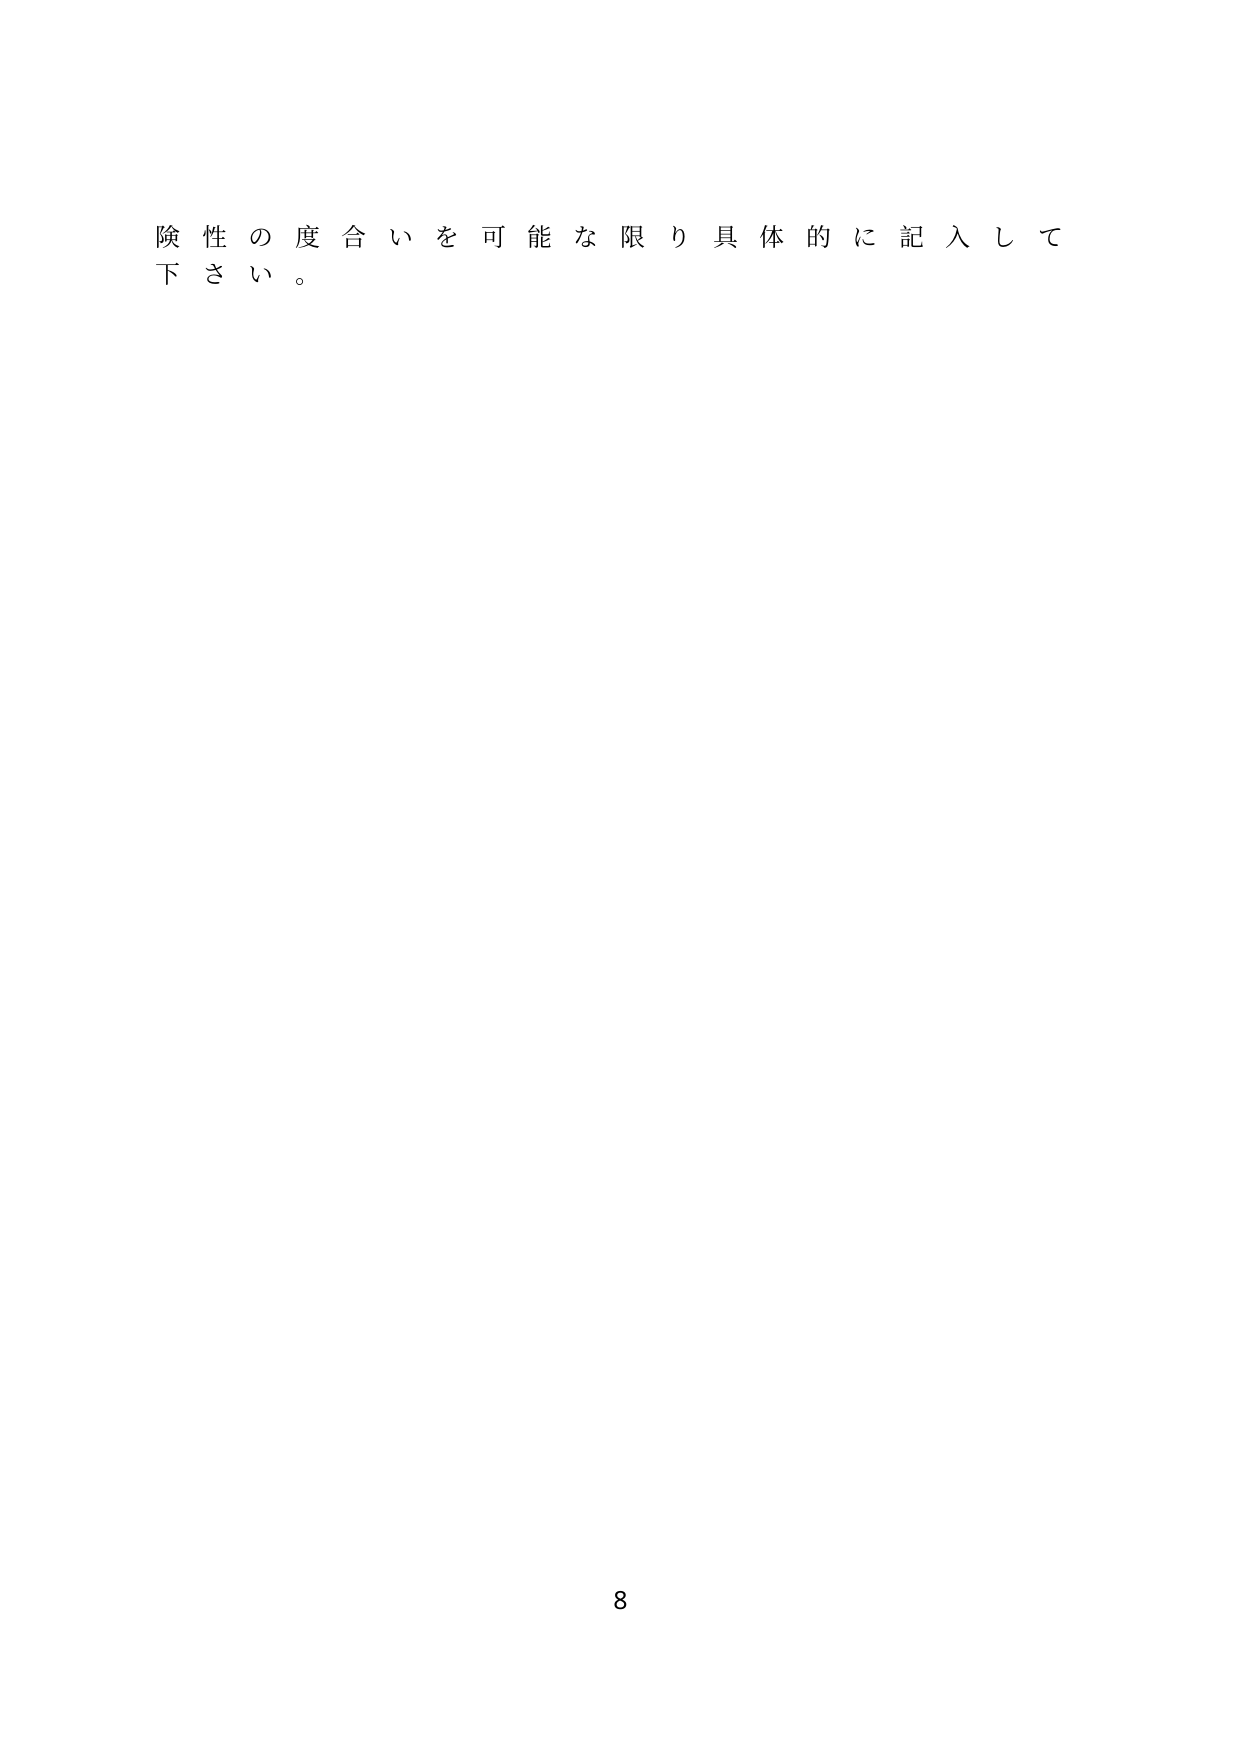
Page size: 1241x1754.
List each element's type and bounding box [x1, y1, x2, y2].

text [156, 217, 1085, 292]
